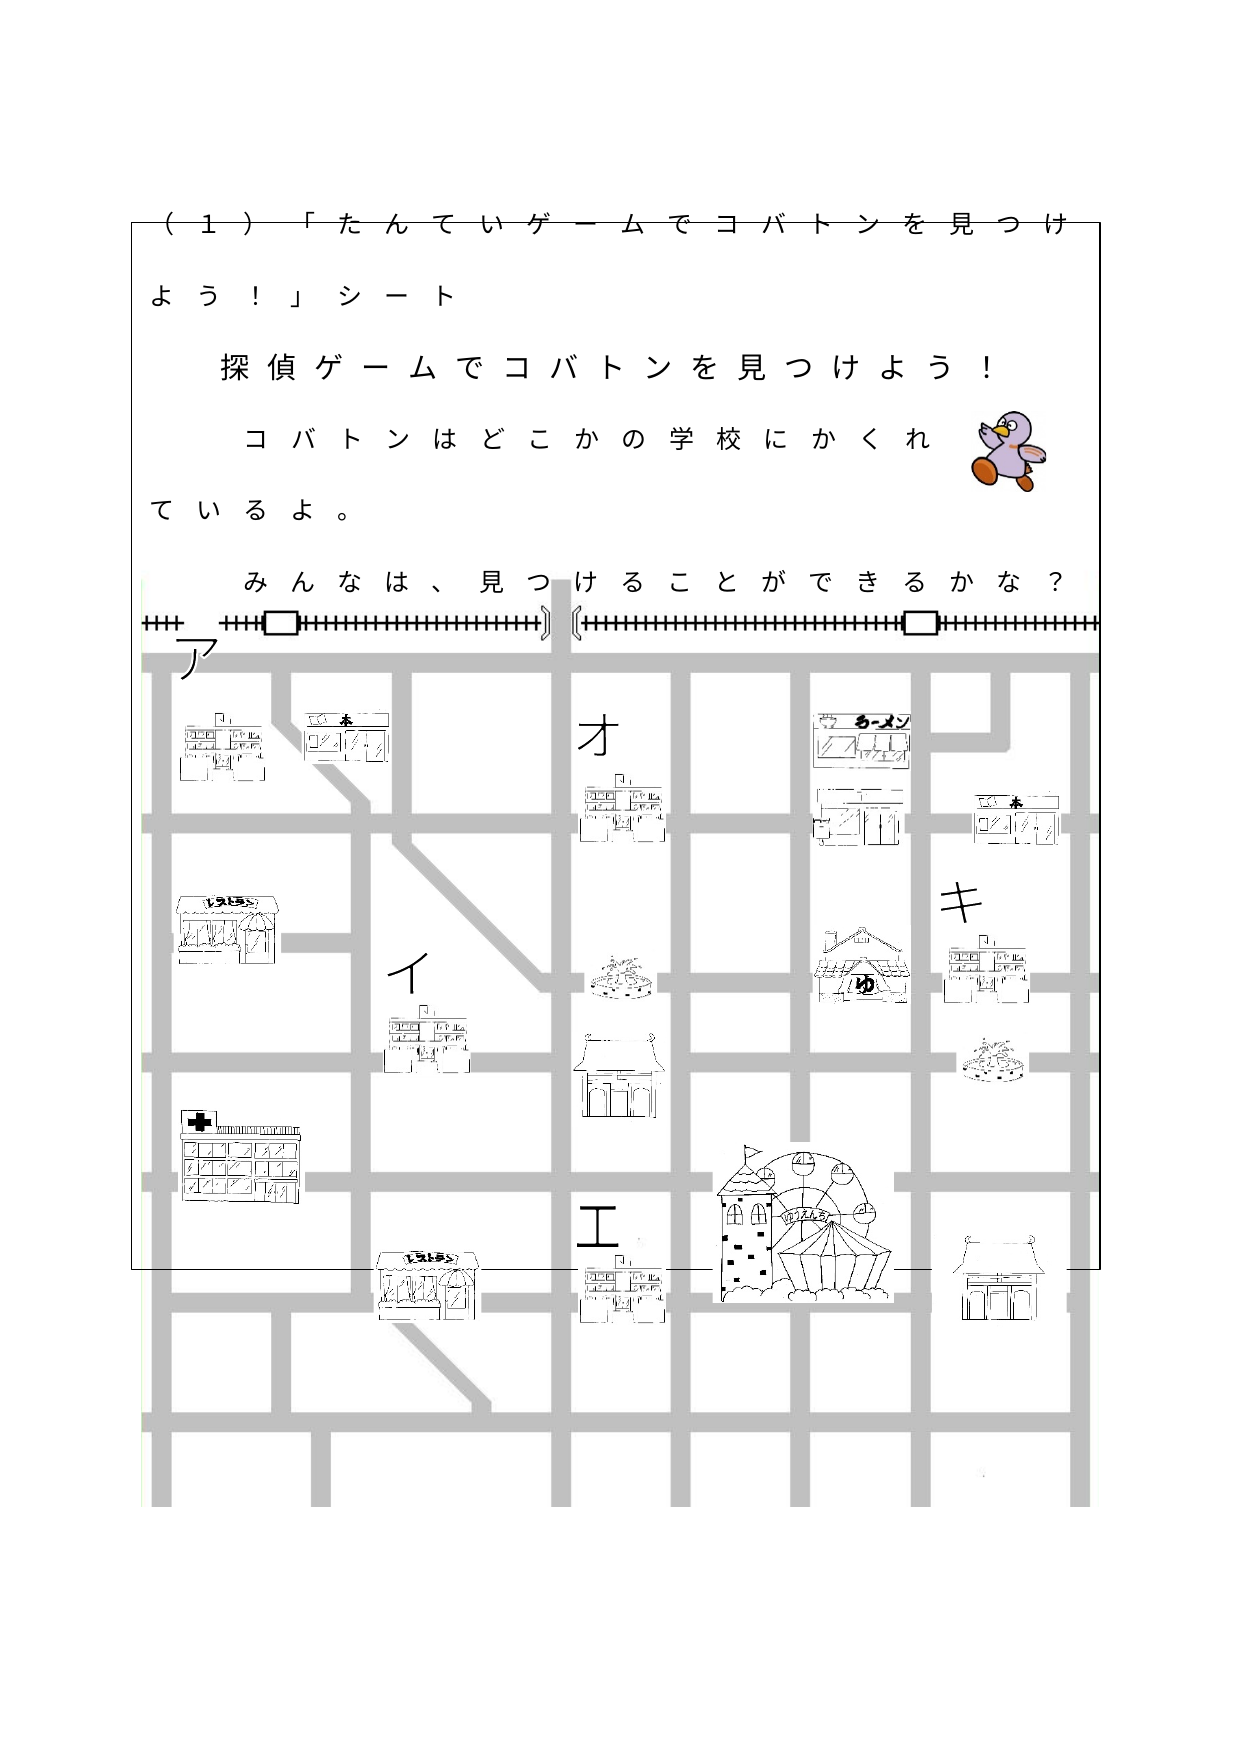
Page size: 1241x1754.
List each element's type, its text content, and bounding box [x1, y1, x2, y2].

picture [971, 411, 1047, 492]
text 探偵ゲームでコバトンを見つけよう！ [149, 330, 1091, 402]
picture [141, 551, 1099, 1507]
text （１）「たんていゲームでコバトンを見つけよう！」シート [149, 187, 1091, 222]
text コバトンはどこかの学校にかくれているよ。 [149, 402, 1091, 545]
text みんなは、見つけることができるかな？ [149, 545, 1091, 616]
text （１）「たんていゲームでコバトンを見つけよう！」シート [149, 223, 1091, 330]
